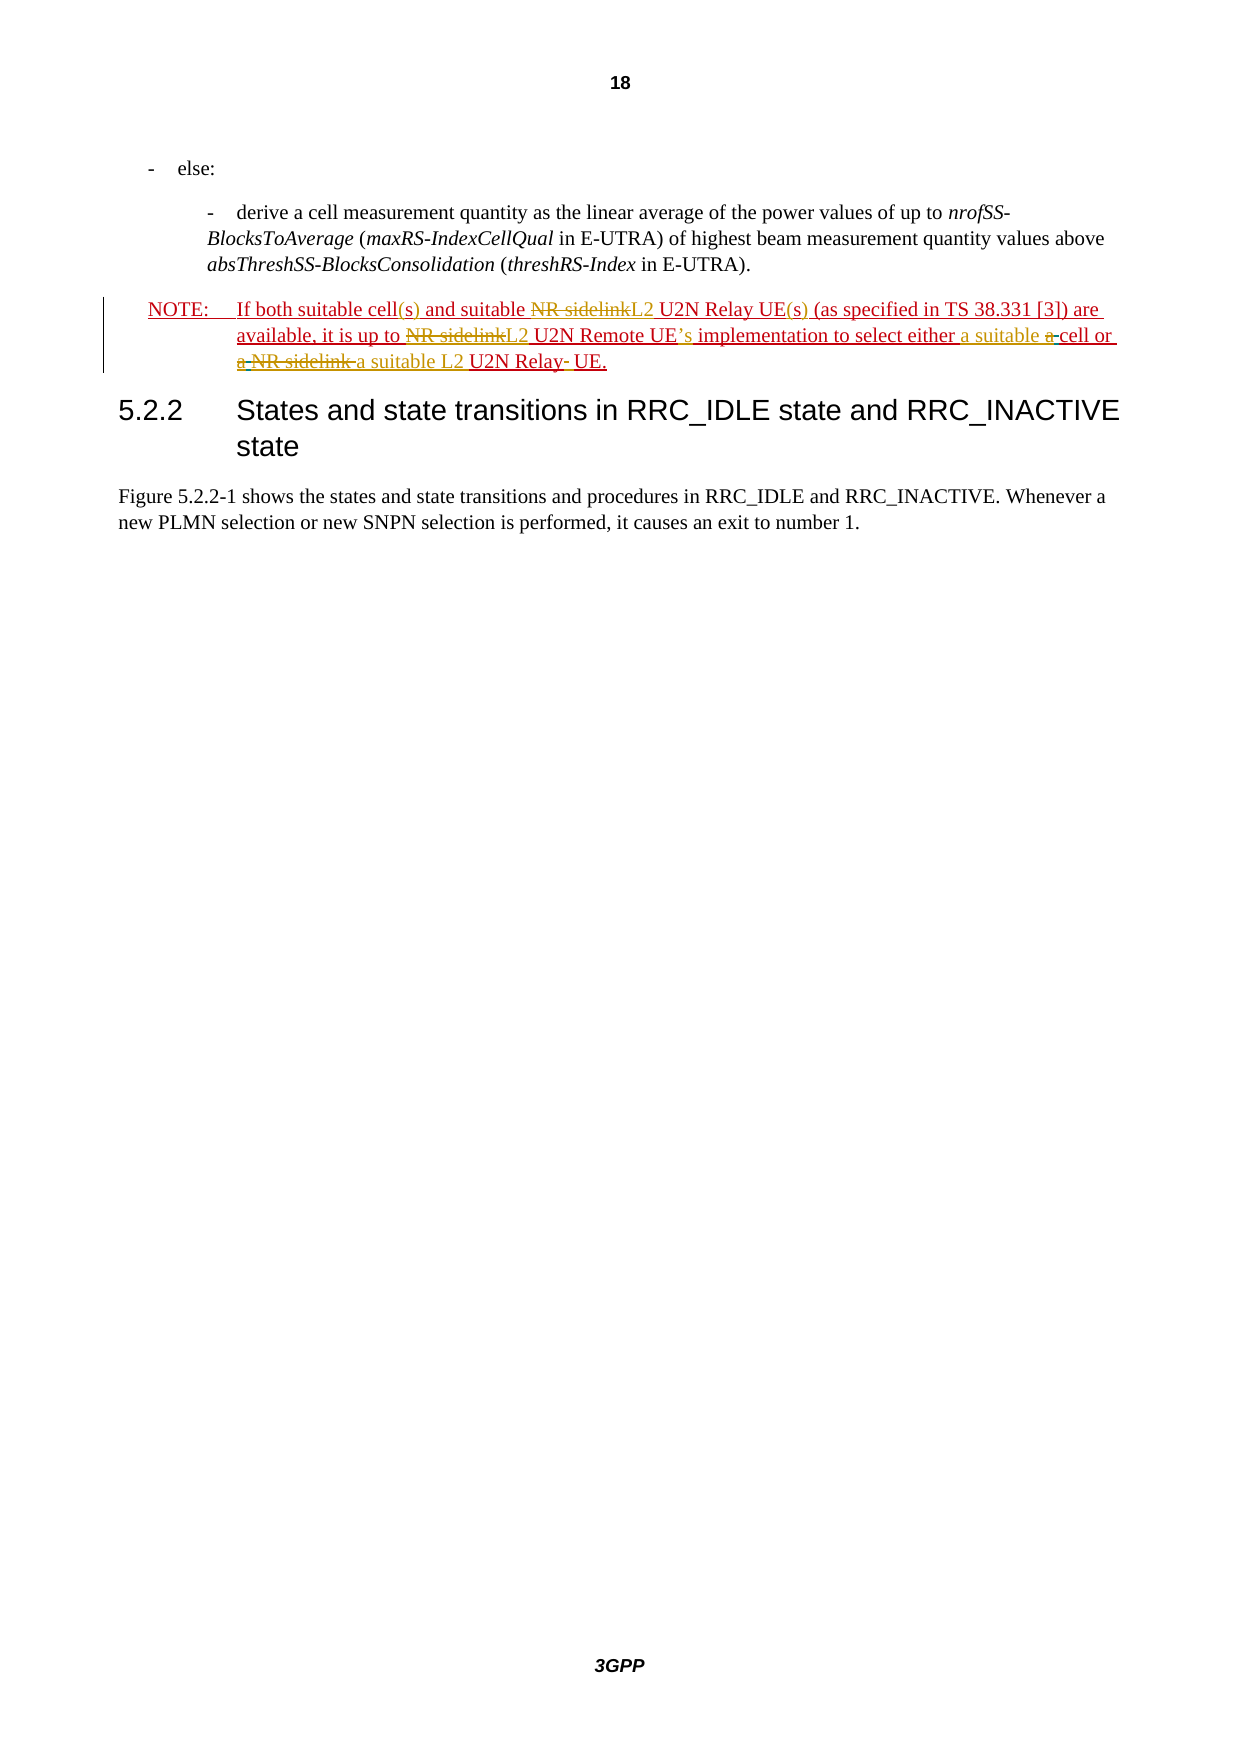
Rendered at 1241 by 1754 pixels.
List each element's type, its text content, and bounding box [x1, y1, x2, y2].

text - else: [148, 155, 1122, 179]
subtitle 5.2.2 States and state transitions in RRC_IDLE state and RRC_INACTIVE state [118, 393, 1122, 463]
text Figure 5.2.2-1 shows the states and state transitions and procedures in RRC_IDLE and RRC_INACTIVE. Whenever a new PLMN selection or new SNPN selection is performed, it causes an exit to number 1. [118, 484, 1122, 534]
text - derive a cell measurement quantity as the linear average of the power values of up to nrofSS-BlocksToAverage (maxRS-IndexCellQual in E-UTRA) of highest beam measurement quantity values above absThreshSS-BlocksConsolidation (threshRS-Index in E-UTRA). [207, 200, 1122, 276]
